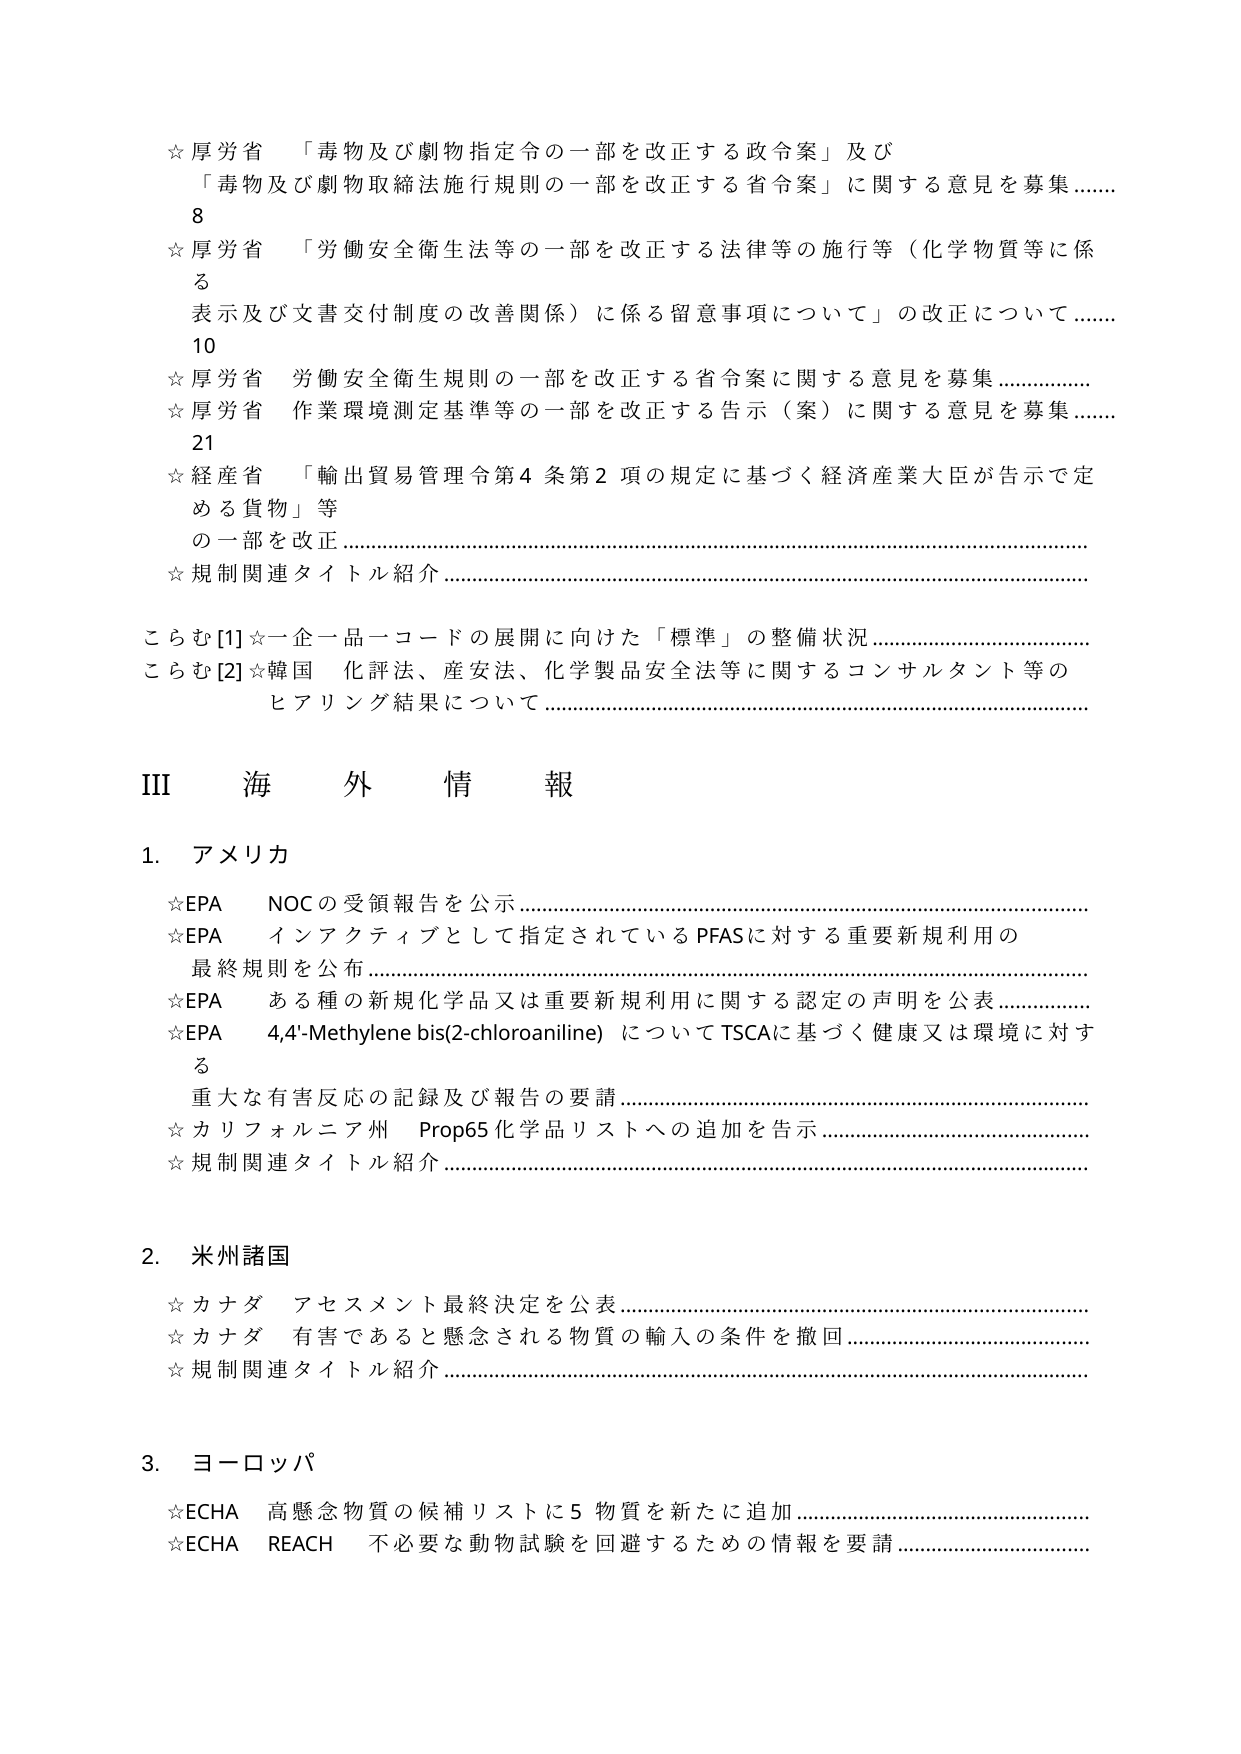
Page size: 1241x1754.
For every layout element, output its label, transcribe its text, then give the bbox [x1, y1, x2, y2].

text ☆EPA ある種の新規化学品又は重要新規利用に関する認定の声明を公表 46 [162, 983, 1099, 1016]
text ☆EPA インアクティブとして指定されているPFASに対する重要新規利用の 最終規則を公布 43 [162, 918, 1099, 983]
text ☆規制関連タイトル紹介 31 [162, 556, 1099, 588]
text 2. 米州諸国 [141, 1222, 1099, 1287]
text ☆厚労省 労働安全衛生規則の一部を改正する省令案に関する意見を募集 18 [162, 361, 1099, 394]
text ☆カナダ アセスメント最終決定を公表 55 [162, 1287, 1099, 1320]
text ☆ECHA REACH 不必要な動物試験を回避するための情報を要請 58 [162, 1527, 1099, 1559]
text ☆カリフォルニア州 Prop65化学品リストへの追加を告示 53 [162, 1113, 1099, 1145]
text ☆経産省 「輸出貿易管理令第4条第2項の規定に基づく経済産業大臣が告示で定める貨物」等 の一部を改正 24 [162, 459, 1099, 556]
text ☆厚労省 「労働安全衛生法等の一部を改正する法律等の施行等（化学物質等に係る 表示及び文書交付制度の改善関係）に係る留意事項について」の改正について 10 [162, 232, 1099, 361]
text ☆厚労省 「毒物及び劇物指定令の一部を改正する政令案」及び 「毒物及び劇物取締法施行規則の一部を改正する省令案」に関する意見を募集 8 [162, 135, 1099, 232]
text III 海 外 情 報 [141, 750, 1099, 815]
text ☆規制関連タイトル紹介 55 [162, 1352, 1099, 1384]
text 1. アメリカ [141, 821, 1099, 886]
text ☆カナダ 有害であると懸念される物質の輸入の条件を撤回 55 [162, 1320, 1099, 1352]
text ☆厚労省 作業環境測定基準等の一部を改正する告示（案）に関する意見を募集 21 [162, 394, 1099, 459]
text ☆規制関連タイトル紹介 53 [162, 1145, 1099, 1178]
text 3. ヨーロッパ [141, 1429, 1099, 1494]
text ☆EPA NOCの受領報告を公示 43 [162, 886, 1099, 918]
text こらむ[2] ☆韓国 化評法、産安法、化学製品安全法等に関するコンサルタント等の ヒアリング結果について 36 [141, 653, 1099, 718]
text こらむ[1] ☆一企一品一コードの展開に向けた「標準」の整備状況 32 [141, 621, 1099, 653]
text ☆EPA 4,4'-Methylene bis(2-chloroaniline)についてTSCAに基づく健康又は環境に対する 重大な有害反応の記録及び報告の要請 47 [162, 1016, 1099, 1113]
text ☆ECHA 高懸念物質の候補リストに5物質を新たに追加 57 [162, 1494, 1099, 1527]
